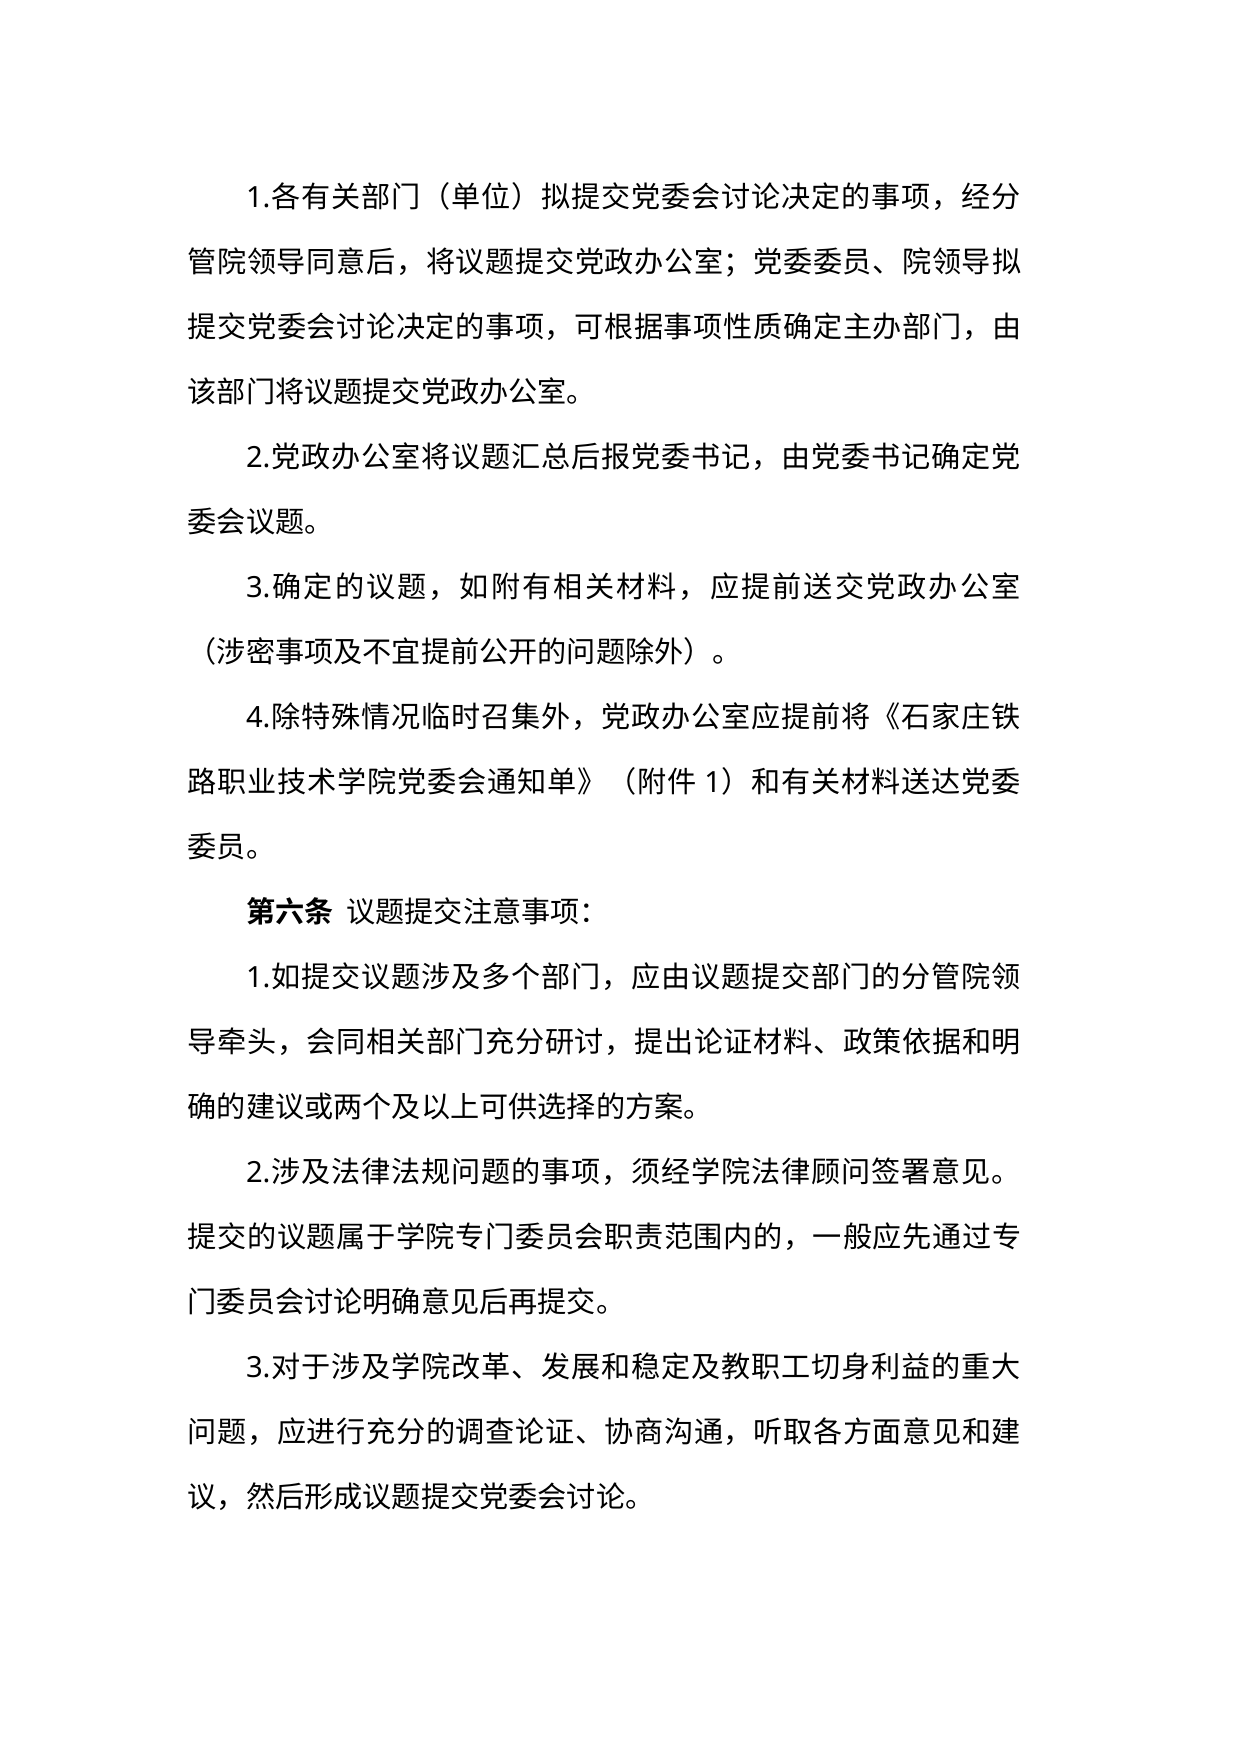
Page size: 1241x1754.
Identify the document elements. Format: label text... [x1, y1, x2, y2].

text 3.确定的议题，如附有相关材料，应提前送交党政办公室（涉密事项及不宜提前公开的问题除外）。 [187, 552, 1021, 682]
text 4.除特殊情况临时召集外，党政办公室应提前将《石家庄铁路职业技术学院党委会通知单》（附件1）和有关材料送达党委委员。 [187, 682, 1021, 877]
text 1.如提交议题涉及多个部门，应由议题提交部门的分管院领导牵头，会同相关部门充分研讨，提出论证材料、政策依据和明确的建议或两个及以上可供选择的方案。 [187, 942, 1021, 1137]
text 1.各有关部门（单位）拟提交党委会讨论决定的事项，经分管院领导同意后，将议题提交党政办公室；党委委员、院领导拟提交党委会讨论决定的事项，可根据事项性质确定主办部门，由该部门将议题提交党政办公室。 [187, 162, 1021, 422]
text 3.对于涉及学院改革、发展和稳定及教职工切身利益的重大问题，应进行充分的调查论证、协商沟通，听取各方面意见和建议，然后形成议题提交党委会讨论。 [187, 1332, 1021, 1527]
text 第六条 议题提交注意事项： [187, 877, 1021, 942]
text 2.党政办公室将议题汇总后报党委书记，由党委书记确定党委会议题。 [187, 422, 1021, 552]
text 2.涉及法律法规问题的事项，须经学院法律顾问签署意见。提交的议题属于学院专门委员会职责范围内的，一般应先通过专门委员会讨论明确意见后再提交。 [187, 1137, 1021, 1332]
